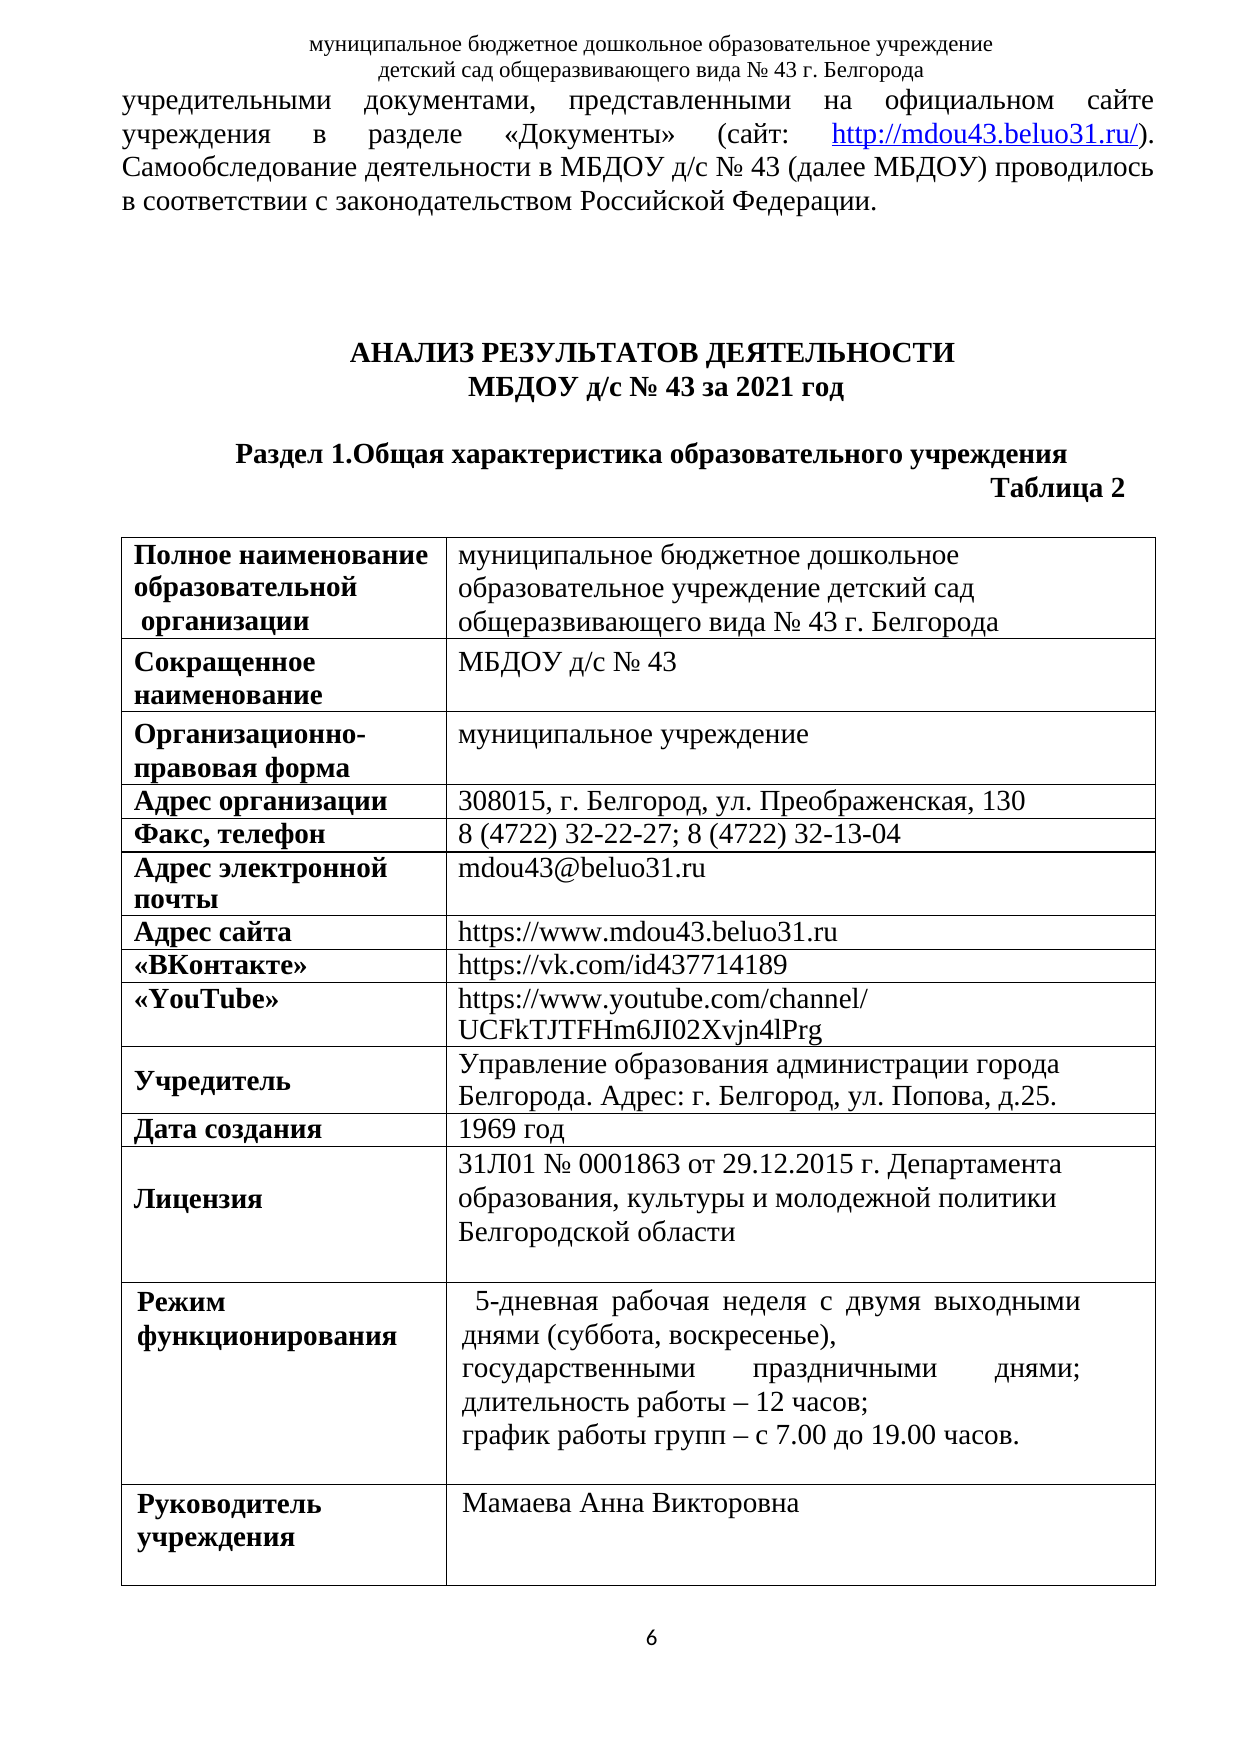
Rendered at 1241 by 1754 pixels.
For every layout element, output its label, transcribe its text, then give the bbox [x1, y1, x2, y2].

table_cell mdou43@beluo31.ru [447, 853, 1155, 915]
table_cell Адрес сайта [122, 916, 446, 949]
table_cell 8 (4722) 32-22-27; 8 (4722) 32-13-04 [447, 819, 1155, 851]
table_header Полное наименование образовательной организации [122, 538, 446, 638]
table_cell https://vk.com/id437714189 [447, 950, 1155, 982]
table_cell Адрес электронной почты [122, 853, 446, 915]
text Раздел 1.Общая характеристика образовательного учреждения [62, 436, 1240, 469]
table_cell 1969 год [447, 1114, 1155, 1146]
table_cell Дата создания [122, 1114, 446, 1146]
table_cell 308015, г. Белгород, ул. Преображенская, 130 [447, 785, 1155, 817]
table_cell Организационно-правовая форма [122, 712, 446, 784]
table_cell Режим функционирования [122, 1283, 446, 1484]
table_cell Мамаева Анна Викторовна [447, 1485, 1155, 1585]
table_cell 31Л01 № 0001863 от 29.12.2015 г. Департамента образования, культуры и молодежной политики Белгородской области [447, 1147, 1155, 1282]
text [122, 82, 1155, 216]
table_cell 5-дневная рабочая неделя с двумя выходными днями (суббота, воскресенье), государственными праздничными днями; длительность работы – 12 часов; график работы групп – с 7.00 до 19.00 часов. [447, 1283, 1155, 1484]
table_cell «ВКонтакте» [122, 950, 446, 982]
table_cell «YouTube» [122, 983, 446, 1046]
table_cell https://www.mdou43.beluo31.ru [447, 916, 1155, 949]
table_cell Управление образования администрации города Белгорода. Адрес: г. Белгород, ул. Попова, д.25. [447, 1047, 1155, 1113]
table_cell Руководитель учреждения [122, 1485, 446, 1585]
table_cell МБДОУ д/с № 43 [447, 639, 1155, 711]
text АНАЛИЗ РЕЗУЛЬТАТОВ ДЕЯТЕЛЬНОСТИ [62, 335, 1240, 369]
table_cell Сокращенное наименование [122, 639, 446, 711]
text Таблица 2 [62, 470, 1125, 503]
table_cell Факс, телефон [122, 819, 446, 851]
table_cell муниципальное учреждение [447, 712, 1155, 784]
table_cell https://www.youtube.com/channel/UCFkTJTFHm6JI02Xvjn4lPrg [447, 983, 1155, 1046]
table_cell Лицензия [122, 1147, 446, 1282]
table_cell Адрес организации [122, 785, 446, 817]
table_header муниципальное бюджетное дошкольное образовательное учреждение детский сад общеразвивающего вида № 43 г. Белгорода [447, 538, 1155, 638]
text МБДОУ д/с № 43 за 2021 год [62, 369, 1240, 402]
table_cell Учредитель [122, 1047, 446, 1113]
